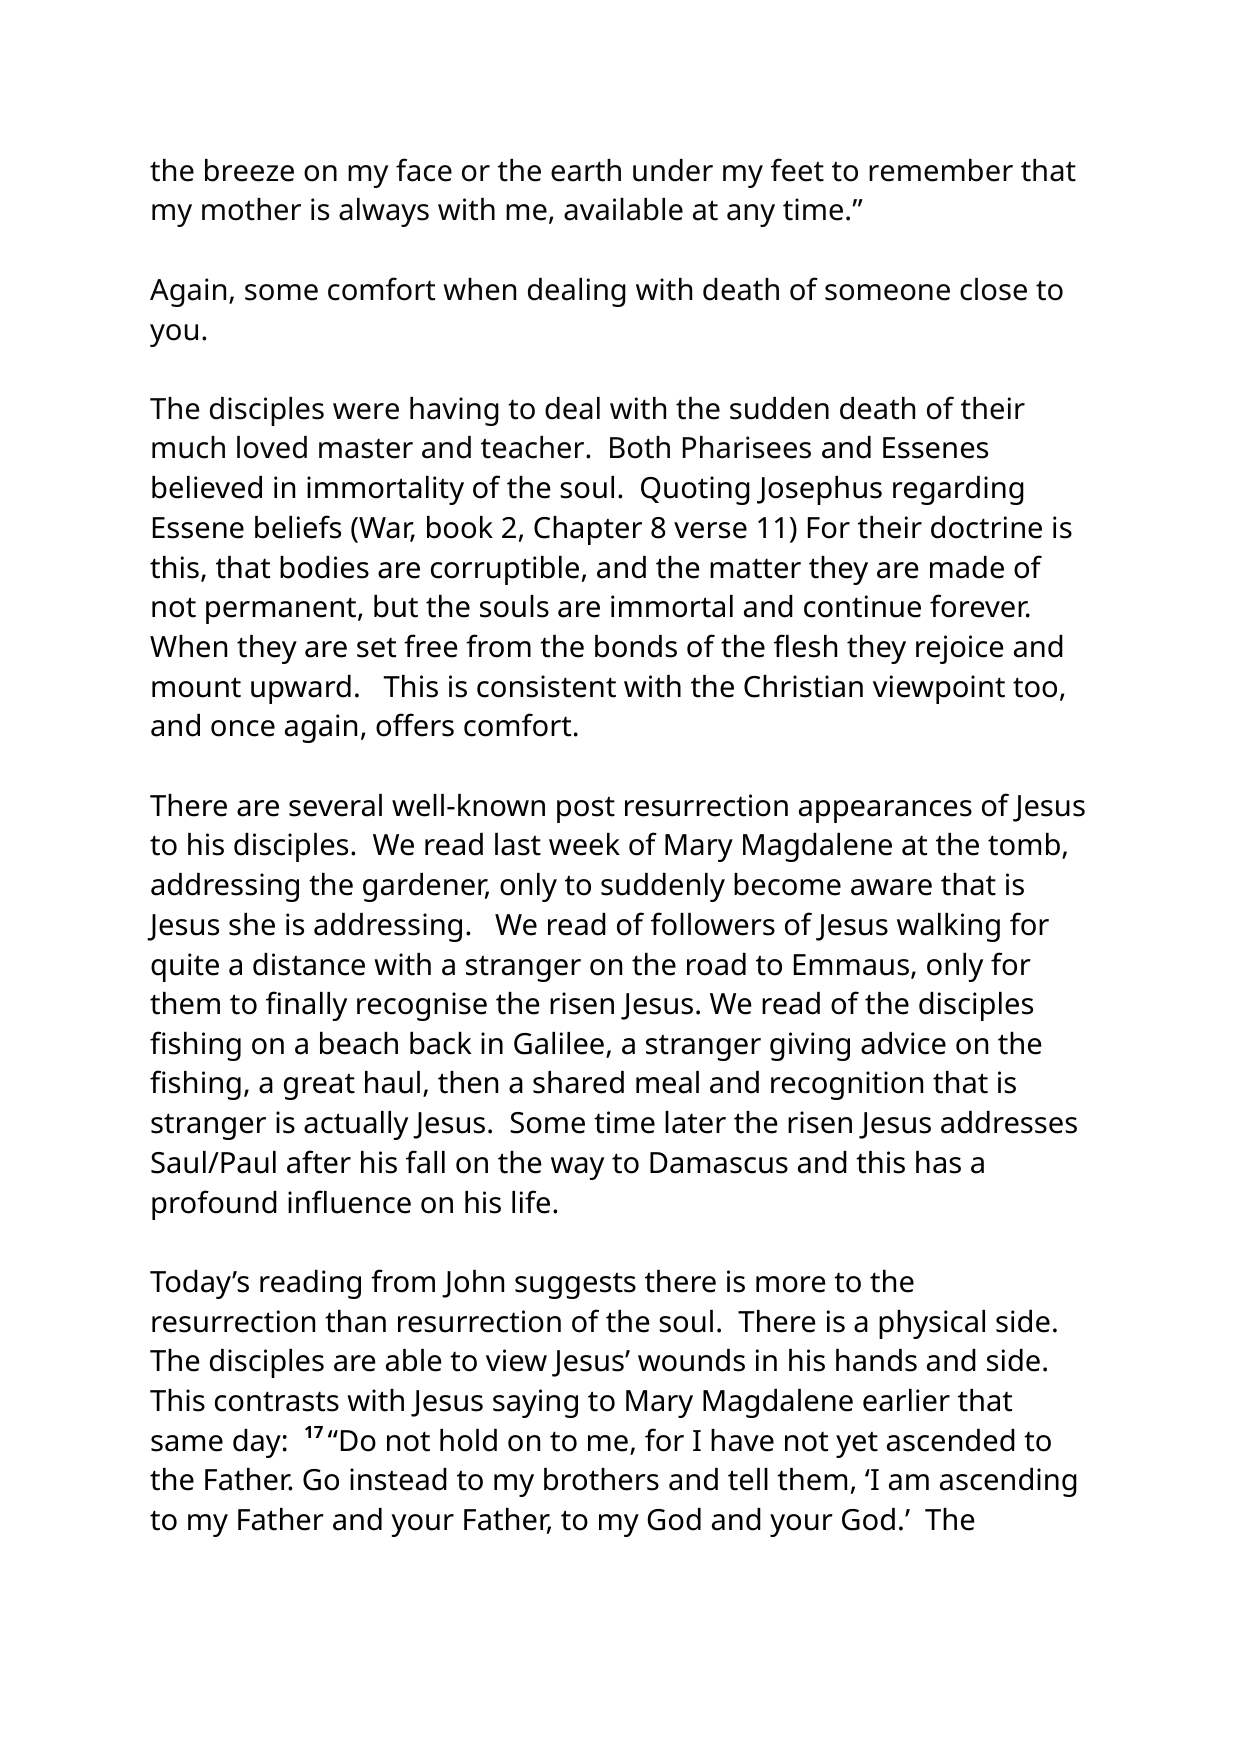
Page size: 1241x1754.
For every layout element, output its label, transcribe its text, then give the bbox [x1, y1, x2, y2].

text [150, 150, 1090, 229]
text The disciples were having to deal with the sudden death of their much loved master and teacher. Both Pharisees and Essenes believed in immortality of the soul. Quoting Josephus regarding Essene beliefs (War, book 2, Chapter 8 verse 11) For their doctrine is this, that bodies are corruptible, and the matter they are made of not permanent, but the souls are immortal and continue forever. When they are set free from the bonds of the flesh they rejoice and mount upward. This is consistent with the Christian viewpoint too, and once again, offers comfort. [150, 388, 1090, 745]
text There are several well-known post resurrection appearances of Jesus to his disciples. We read last week of Mary Magdalene at the tomb, addressing the gardener, only to suddenly become aware that is Jesus she is addressing. We read of followers of Jesus walking for quite a distance with a stranger on the road to Emmaus, only for them to finally recognise the risen Jesus. We read of the disciples fishing on a beach back in Galilee, a stranger giving advice on the fishing, a great haul, then a shared meal and recognition that is stranger is actually Jesus. Some time later the risen Jesus addresses Saul/Paul after his fall on the way to Damascus and this has a profound influence on his life. [150, 785, 1090, 1222]
text Again, some comfort when dealing with death of someone close to you. [150, 269, 1090, 348]
